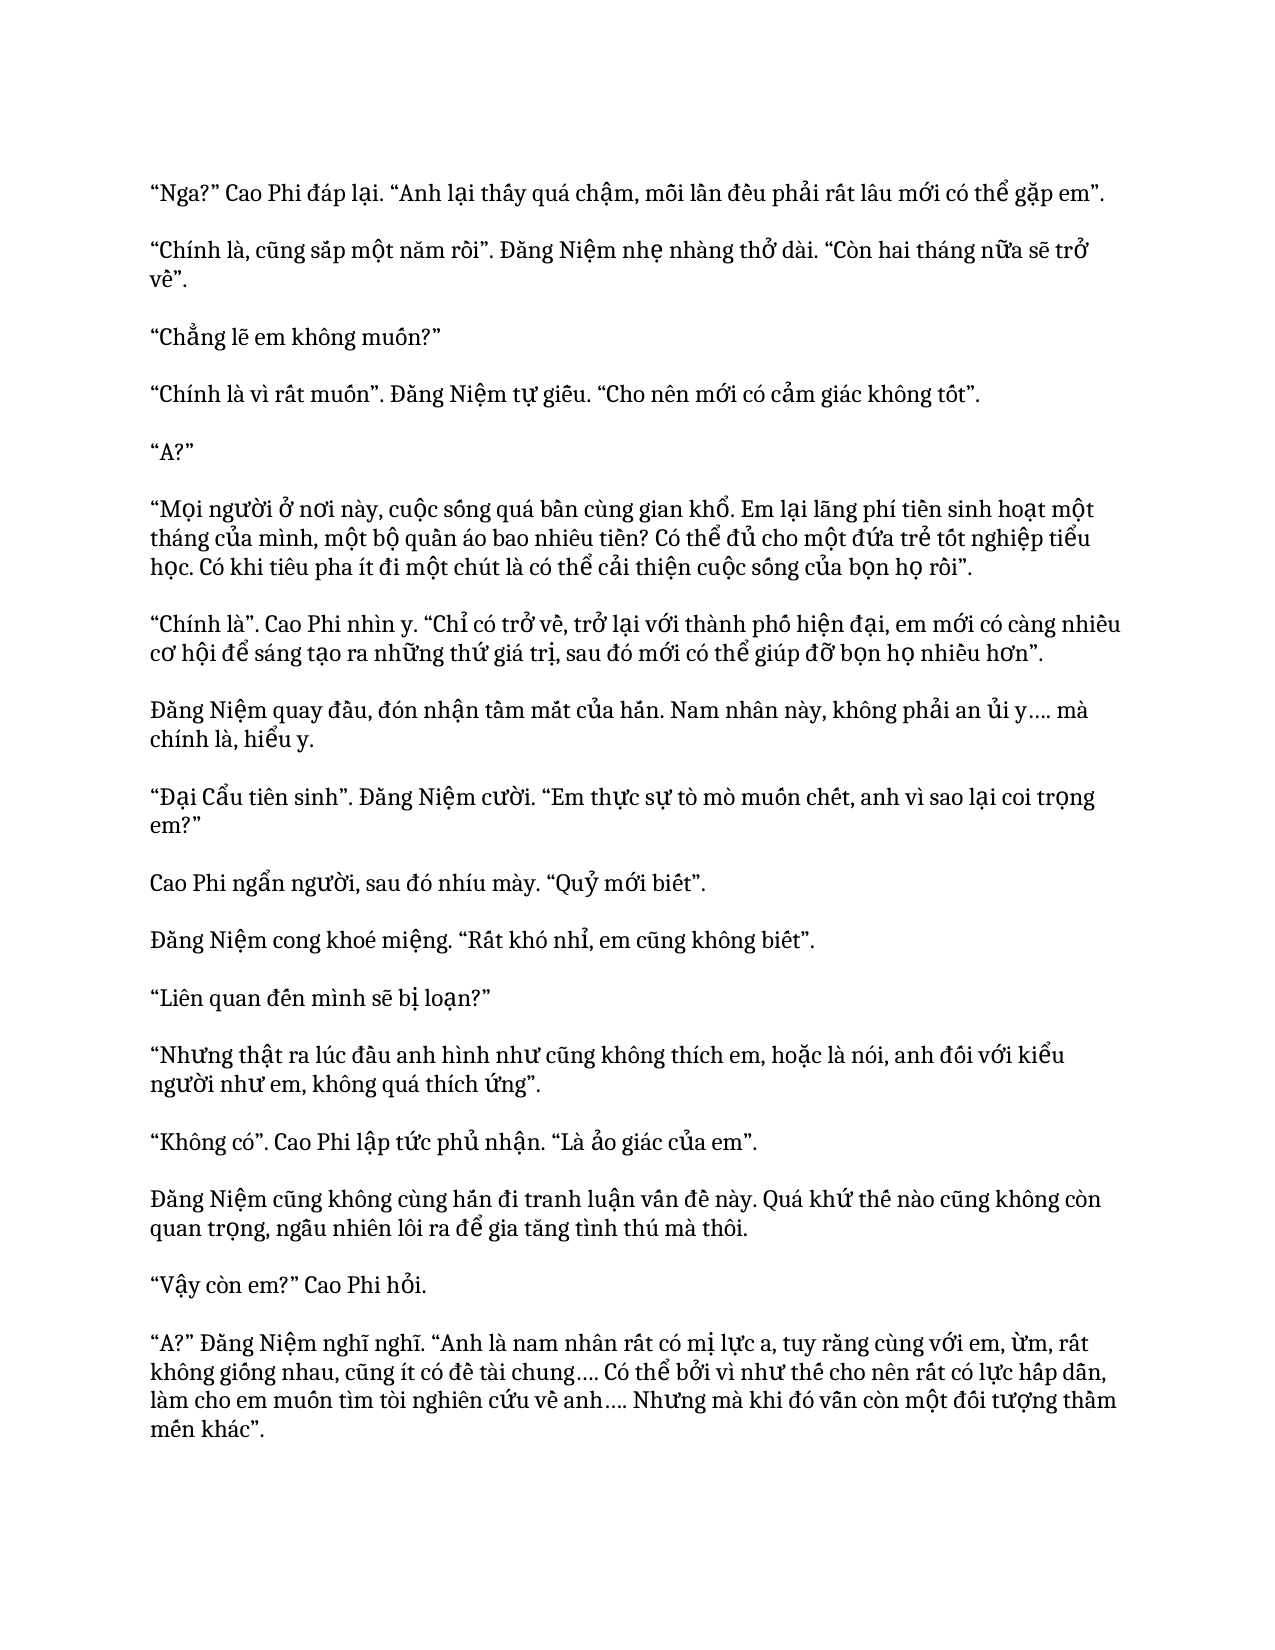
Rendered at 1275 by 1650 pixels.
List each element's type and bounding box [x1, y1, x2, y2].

text [150, 150, 1125, 1472]
